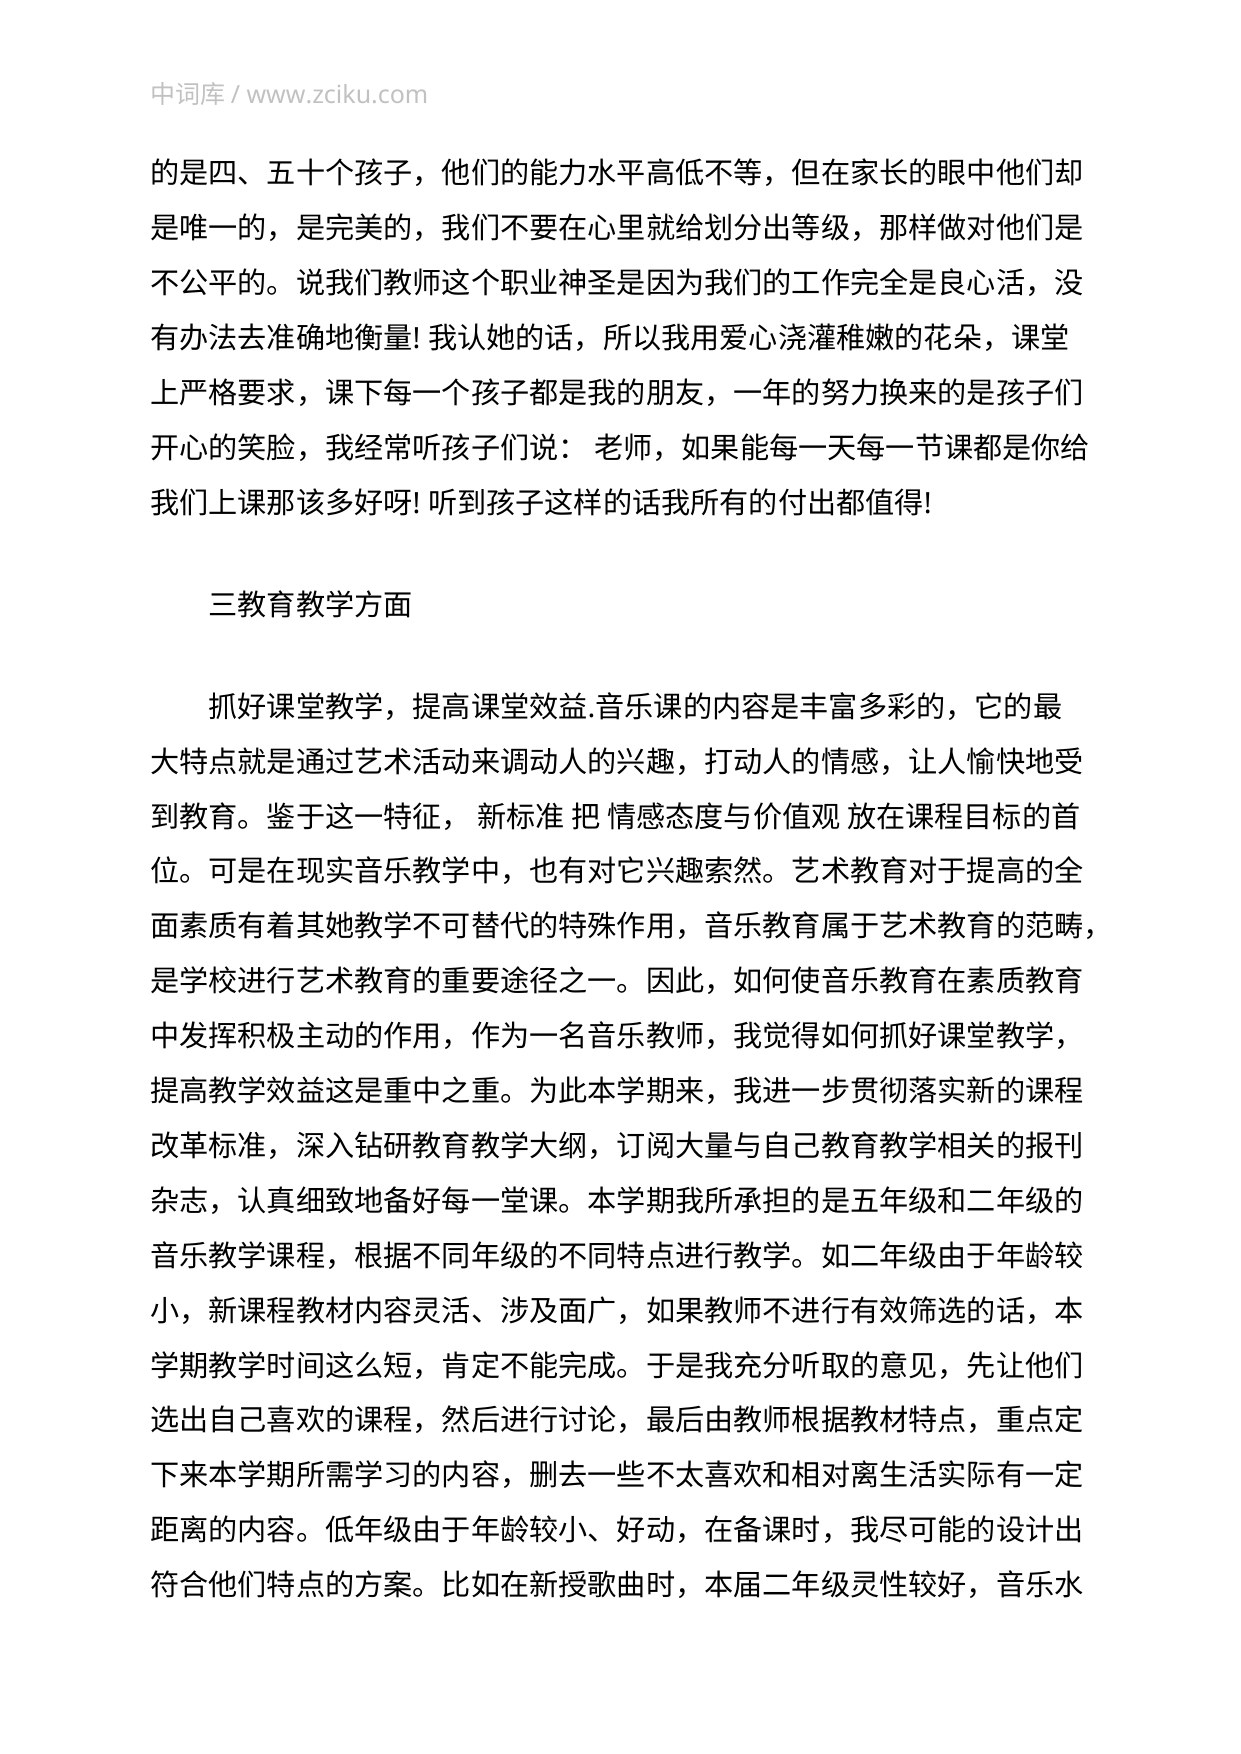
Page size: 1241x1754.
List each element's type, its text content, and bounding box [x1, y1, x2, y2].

text 三教育教学方面 [150, 581, 1090, 624]
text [150, 683, 1090, 1604]
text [150, 150, 1090, 522]
